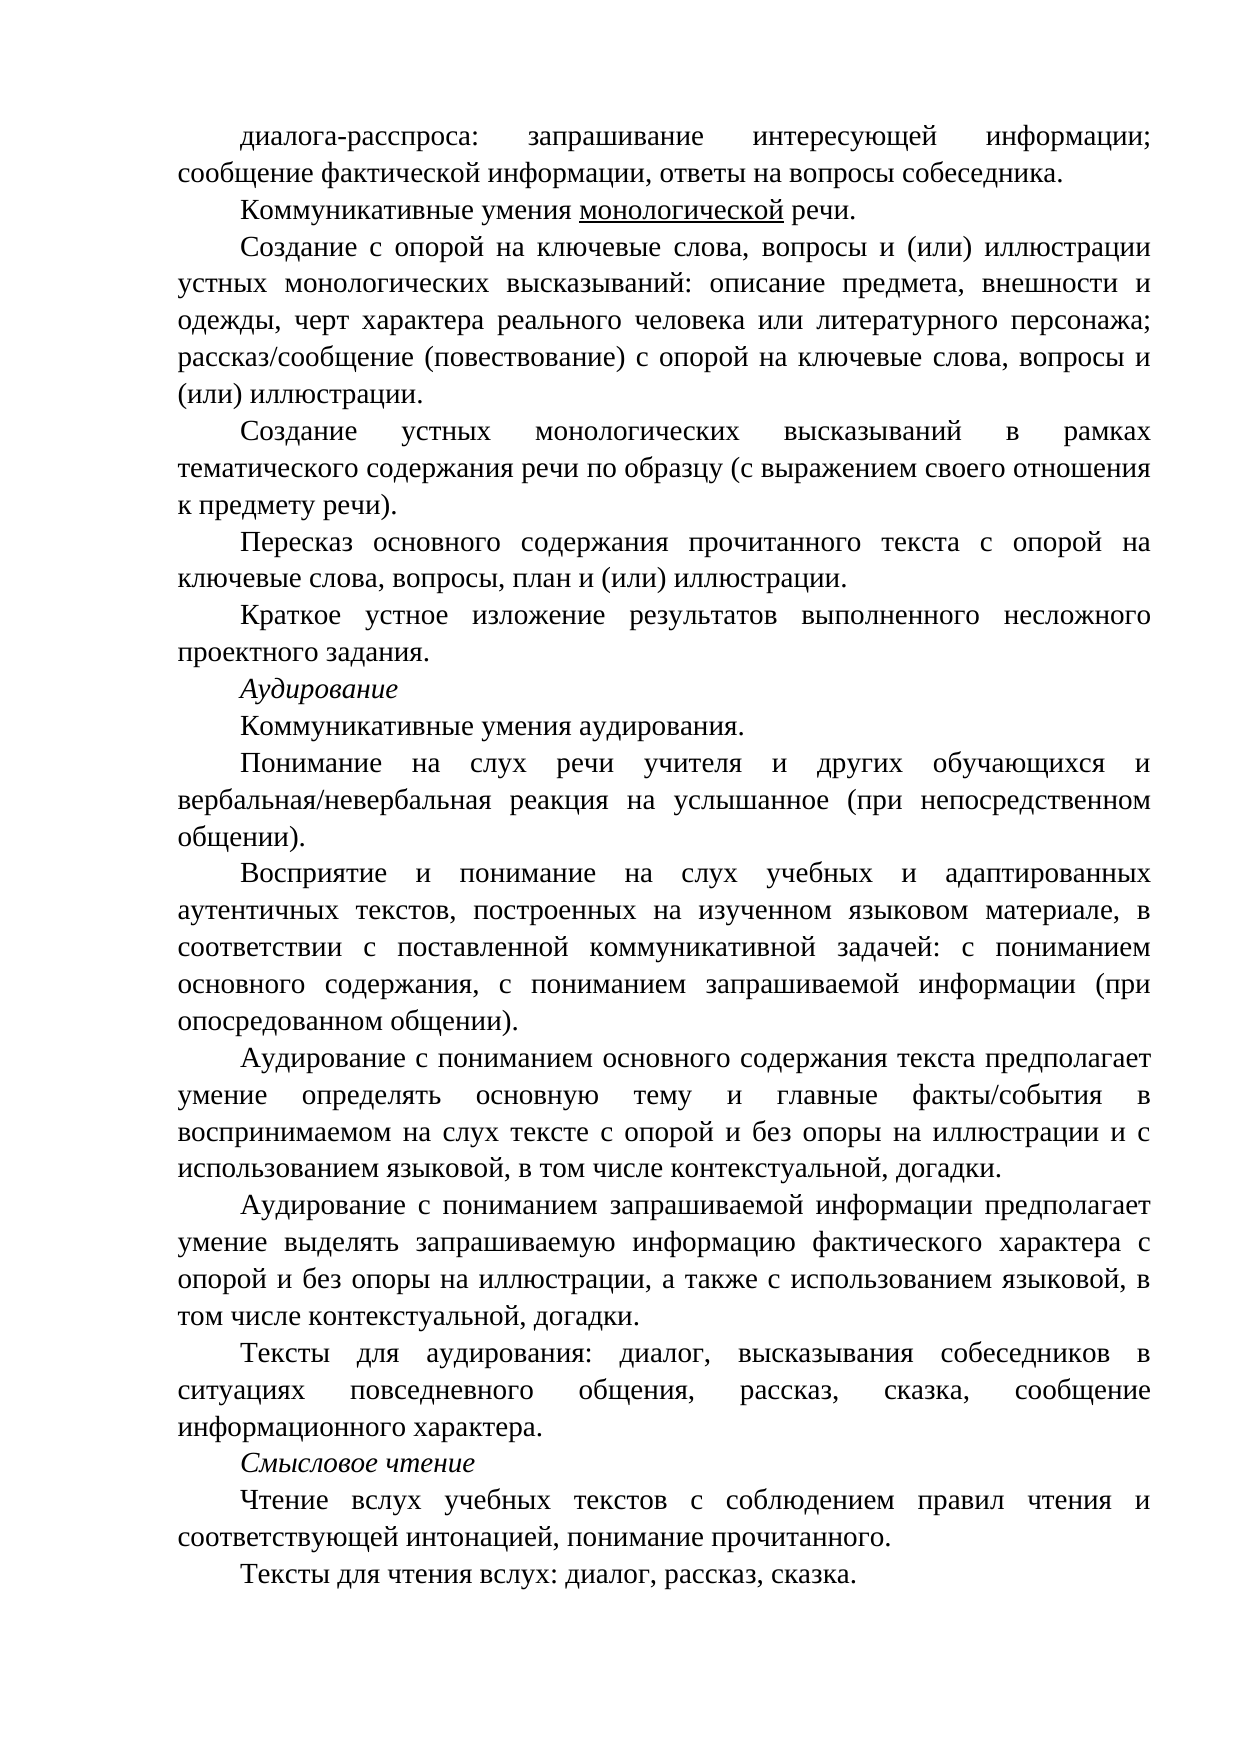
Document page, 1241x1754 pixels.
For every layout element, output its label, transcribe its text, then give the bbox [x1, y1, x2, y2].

text Аудирование с пониманием основного содержания текста предполагает умение определять основную тему и главные факты/события в воспринимаемом на слух тексте с опорой и без опоры на иллюстрации и с использованием языковой, в том числе контекстуальной, догадки. [177, 1040, 1152, 1184]
text Смысловое чтение [177, 1446, 1152, 1479]
text Пересказ основного содержания прочитанного текста с опорой на ключевые слова, вопросы, план и (или) иллюстрации. [177, 524, 1152, 594]
text Создание устных монологических высказываний в рамках тематического содержания речи по образцу (с выражением своего отношения к предмету речи). [177, 413, 1152, 520]
text Тексты для аудирования: диалог, высказывания собеседников в ситуациях повседневного общения, рассказ, сказка, сообщение информационного характера. [177, 1335, 1152, 1442]
text диалога-расспроса: запрашивание интересующей информации; сообщение фактической информации, ответы на вопросы собеседника. [177, 118, 1152, 188]
text Коммуникативные умения монологической речи. [177, 192, 1152, 225]
text Восприятие и понимание на слух учебных и адаптированных аутентичных текстов, построенных на изученном языковом материале, в соответствии с поставленной коммуникативной задачей: с пониманием основного содержания, с пониманием запрашиваемой информации (при опосредованном общении). [177, 856, 1152, 1037]
text Аудирование с пониманием запрашиваемой информации предполагает умение выделять запрашиваемую информацию фактического характера с опорой и без опоры на иллюстрации, а также с использованием языковой, в том числе контекстуальной, догадки. [177, 1187, 1152, 1332]
text Создание с опорой на ключевые слова, вопросы и (или) иллюстрации устных монологических высказываний: описание предмета, внешности и одежды, черт характера реального человека или литературного персонажа; рассказ/сообщение (повествование) с опорой на ключевые слова, вопросы и (или) иллюстрации. [177, 229, 1152, 410]
text Чтение вслух учебных текстов с соблюдением правил чтения и соответствующей интонацией, понимание прочитанного. [177, 1482, 1152, 1553]
text Коммуникативные умения аудирования. [177, 708, 1152, 742]
text Понимание на слух речи учителя и других обучающихся и вербальная/невербальная реакция на услышанное (при непосредственном общении). [177, 745, 1152, 852]
text Краткое устное изложение результатов выполненного несложного проектного задания. [177, 597, 1152, 668]
text Аудирование [177, 671, 1152, 705]
text Тексты для чтения вслух: диалог, рассказ, сказка. [177, 1556, 1152, 1590]
